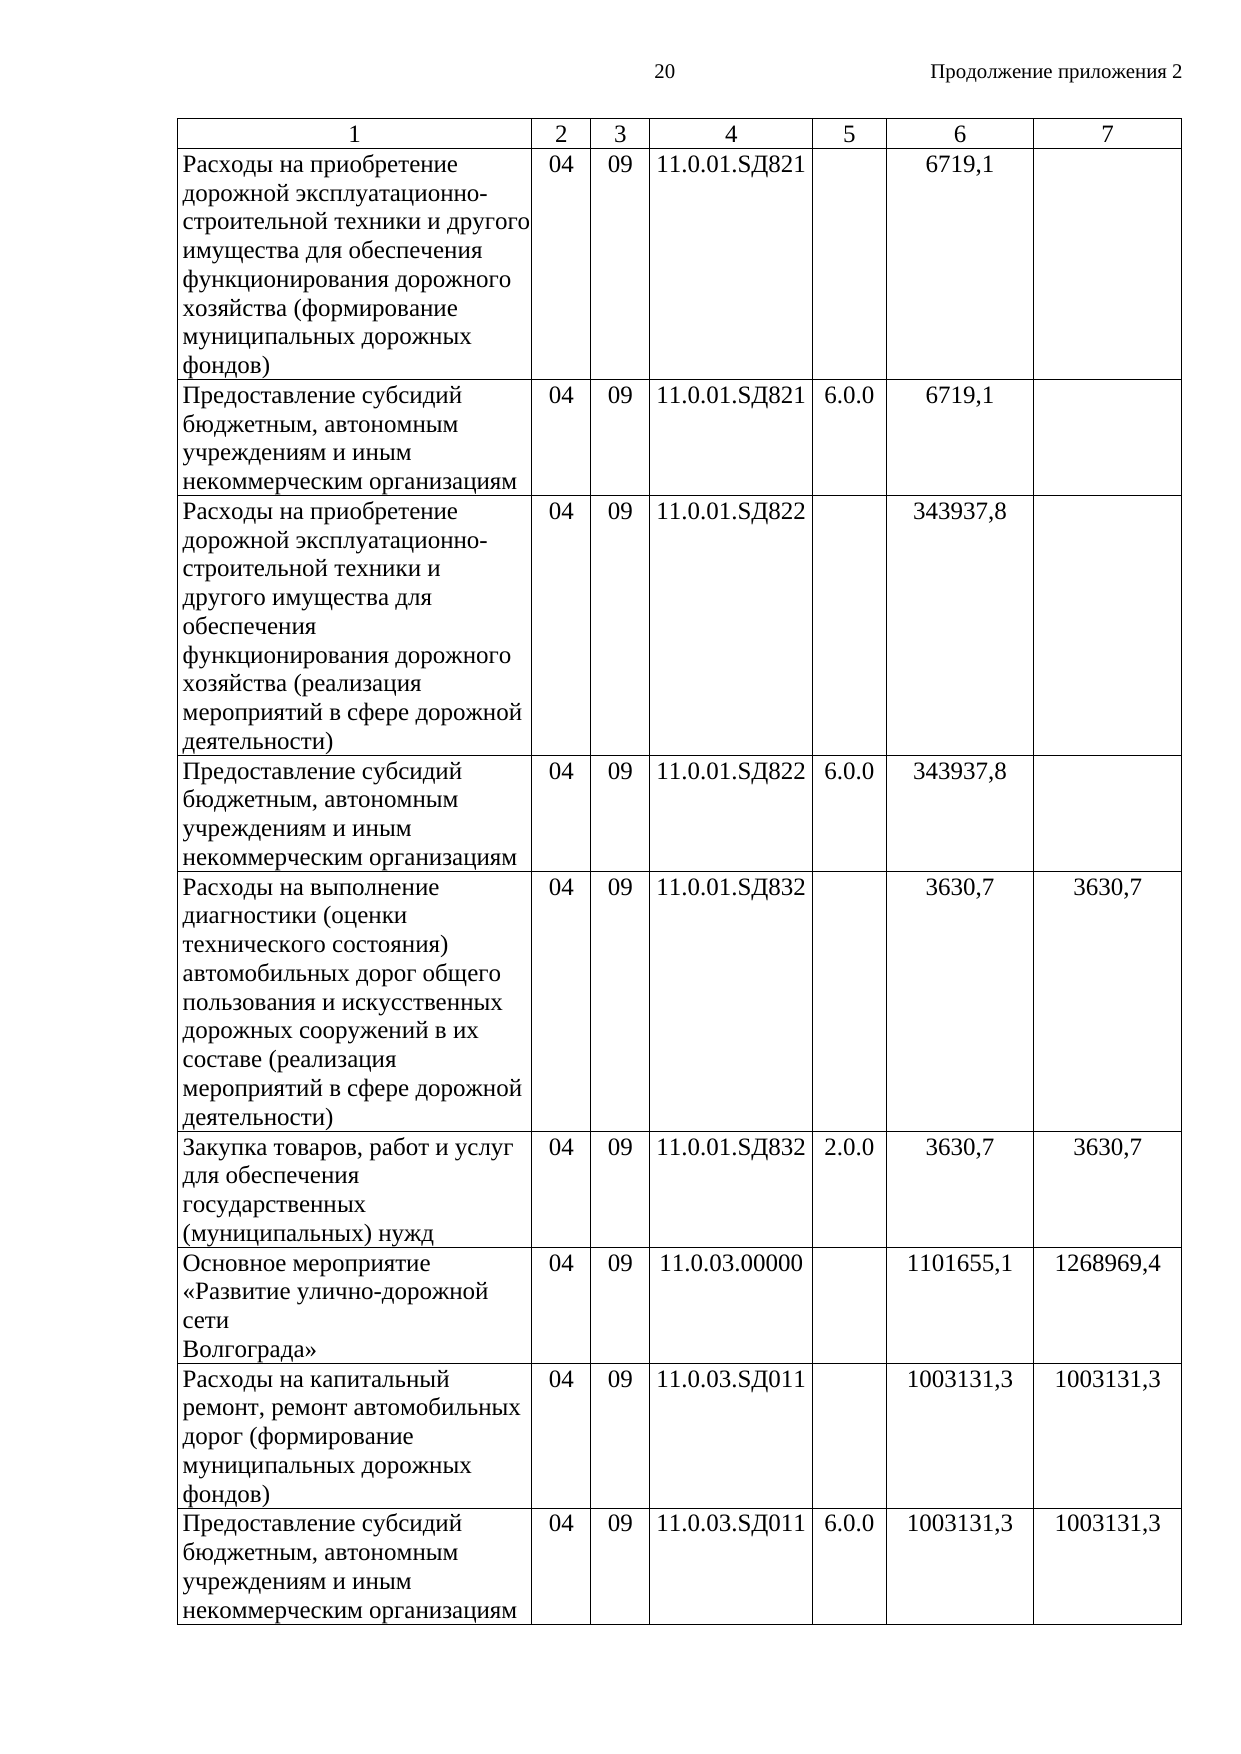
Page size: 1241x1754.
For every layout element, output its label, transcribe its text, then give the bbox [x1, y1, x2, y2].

table_cell [1034, 496, 1181, 755]
table_cell 04 [532, 872, 590, 1131]
table_cell Закупка товаров, работ и услуг для обеспечения государственных (муниципальных) нужд [178, 1132, 531, 1247]
table_header 3 [591, 119, 649, 148]
table_cell 04 [532, 1248, 590, 1363]
table_cell 11.0.01.SД832 [650, 872, 812, 1131]
table_cell 11.0.03.SД011 [650, 1364, 812, 1507]
table_cell 1003131,3 [1034, 1364, 1181, 1507]
table_cell [813, 1248, 886, 1363]
table_cell 1268969,4 [1034, 1248, 1181, 1363]
table_cell 11.0.01.SД822 [650, 756, 812, 871]
table_cell 04 [532, 496, 590, 755]
table_cell 09 [591, 1248, 649, 1363]
table_header 2 [532, 119, 590, 148]
table_cell [1034, 149, 1181, 379]
table_cell 11.0.01.SД821 [650, 149, 812, 379]
table_cell 09 [591, 756, 649, 871]
table_cell 11.0.01.SД832 [650, 1132, 812, 1247]
table_cell 11.0.01.SД822 [650, 496, 812, 755]
table_header 4 [650, 119, 812, 148]
table_header 1 [178, 119, 531, 148]
table_cell 1101655,1 [887, 1248, 1033, 1363]
table_cell 3630,7 [1034, 1132, 1181, 1247]
table_header 7 [1034, 119, 1181, 148]
table_cell 343937,8 [887, 756, 1033, 871]
table_cell 09 [591, 1509, 649, 1623]
table_cell 6.0.0 [813, 380, 886, 495]
table_cell [1034, 756, 1181, 871]
table_cell 04 [532, 756, 590, 871]
table_cell 1003131,3 [1034, 1509, 1181, 1623]
table_cell 343937,8 [887, 496, 1033, 755]
table_cell 11.0.03.00000 [650, 1248, 812, 1363]
table_cell 3630,7 [887, 1132, 1033, 1247]
table_cell 09 [591, 496, 649, 755]
table_cell Расходы на приобретение дорожной эксплуатационно-строительной техники и другого имущества для обеспечения функционирования дорожного хозяйства (формирование муниципальных дорожных фондов) [178, 149, 531, 379]
table_cell 6719,1 [887, 149, 1033, 379]
table_cell Расходы на капитальный ремонт, ремонт автомобильных дорог (формирование муниципальных дорожных фондов) [178, 1364, 531, 1507]
table_cell 6.0.0 [813, 756, 886, 871]
table_cell 3630,7 [887, 872, 1033, 1131]
table_cell 04 [532, 1509, 590, 1623]
table_cell Основное мероприятие «Развитие улично-дорожной сети Волгограда» [178, 1248, 531, 1363]
table_cell 09 [591, 380, 649, 495]
table_header 6 [887, 119, 1033, 148]
table_cell Предоставление субсидий бюджетным, автономным учреждениям и иным некоммерческим организациям [178, 756, 531, 871]
table_cell [813, 496, 886, 755]
table_cell 04 [532, 380, 590, 495]
table_cell 11.0.01.SД821 [650, 380, 812, 495]
table_cell 09 [591, 1132, 649, 1247]
table_cell 6.0.0 [813, 1509, 886, 1623]
table_cell 6719,1 [887, 380, 1033, 495]
table_cell Расходы на приобретение дорожной эксплуатационно-строительной техники и другого имущества для обеспечения функционирования дорожного хозяйства (реализация мероприятий в сфере дорожной деятельности) [178, 496, 531, 755]
table_cell 09 [591, 872, 649, 1131]
table_cell 04 [532, 1364, 590, 1507]
table_cell [1034, 380, 1181, 495]
table_cell 1003131,3 [887, 1509, 1033, 1623]
table_cell [813, 149, 886, 379]
table_cell Предоставление субсидий бюджетным, автономным учреждениям и иным некоммерческим организациям [178, 1509, 531, 1623]
table_cell [813, 872, 886, 1131]
table_cell 11.0.03.SД011 [650, 1509, 812, 1623]
table_header 5 [813, 119, 886, 148]
table_cell Расходы на выполнение диагностики (оценки технического состояния) автомобильных дорог общего пользования и искусственных дорожных сооружений в их составе (реализация мероприятий в сфере дорожной деятельности) [178, 872, 531, 1131]
table_cell 1003131,3 [887, 1364, 1033, 1507]
table_cell 09 [591, 1364, 649, 1507]
table_cell Предоставление субсидий бюджетным, автономным учреждениям и иным некоммерческим организациям [178, 380, 531, 495]
table_cell [813, 1364, 886, 1507]
table_cell 3630,7 [1034, 872, 1181, 1131]
table_cell 09 [591, 149, 649, 379]
table_cell 2.0.0 [813, 1132, 886, 1247]
table_cell 04 [532, 149, 590, 379]
table_cell 04 [532, 1132, 590, 1247]
